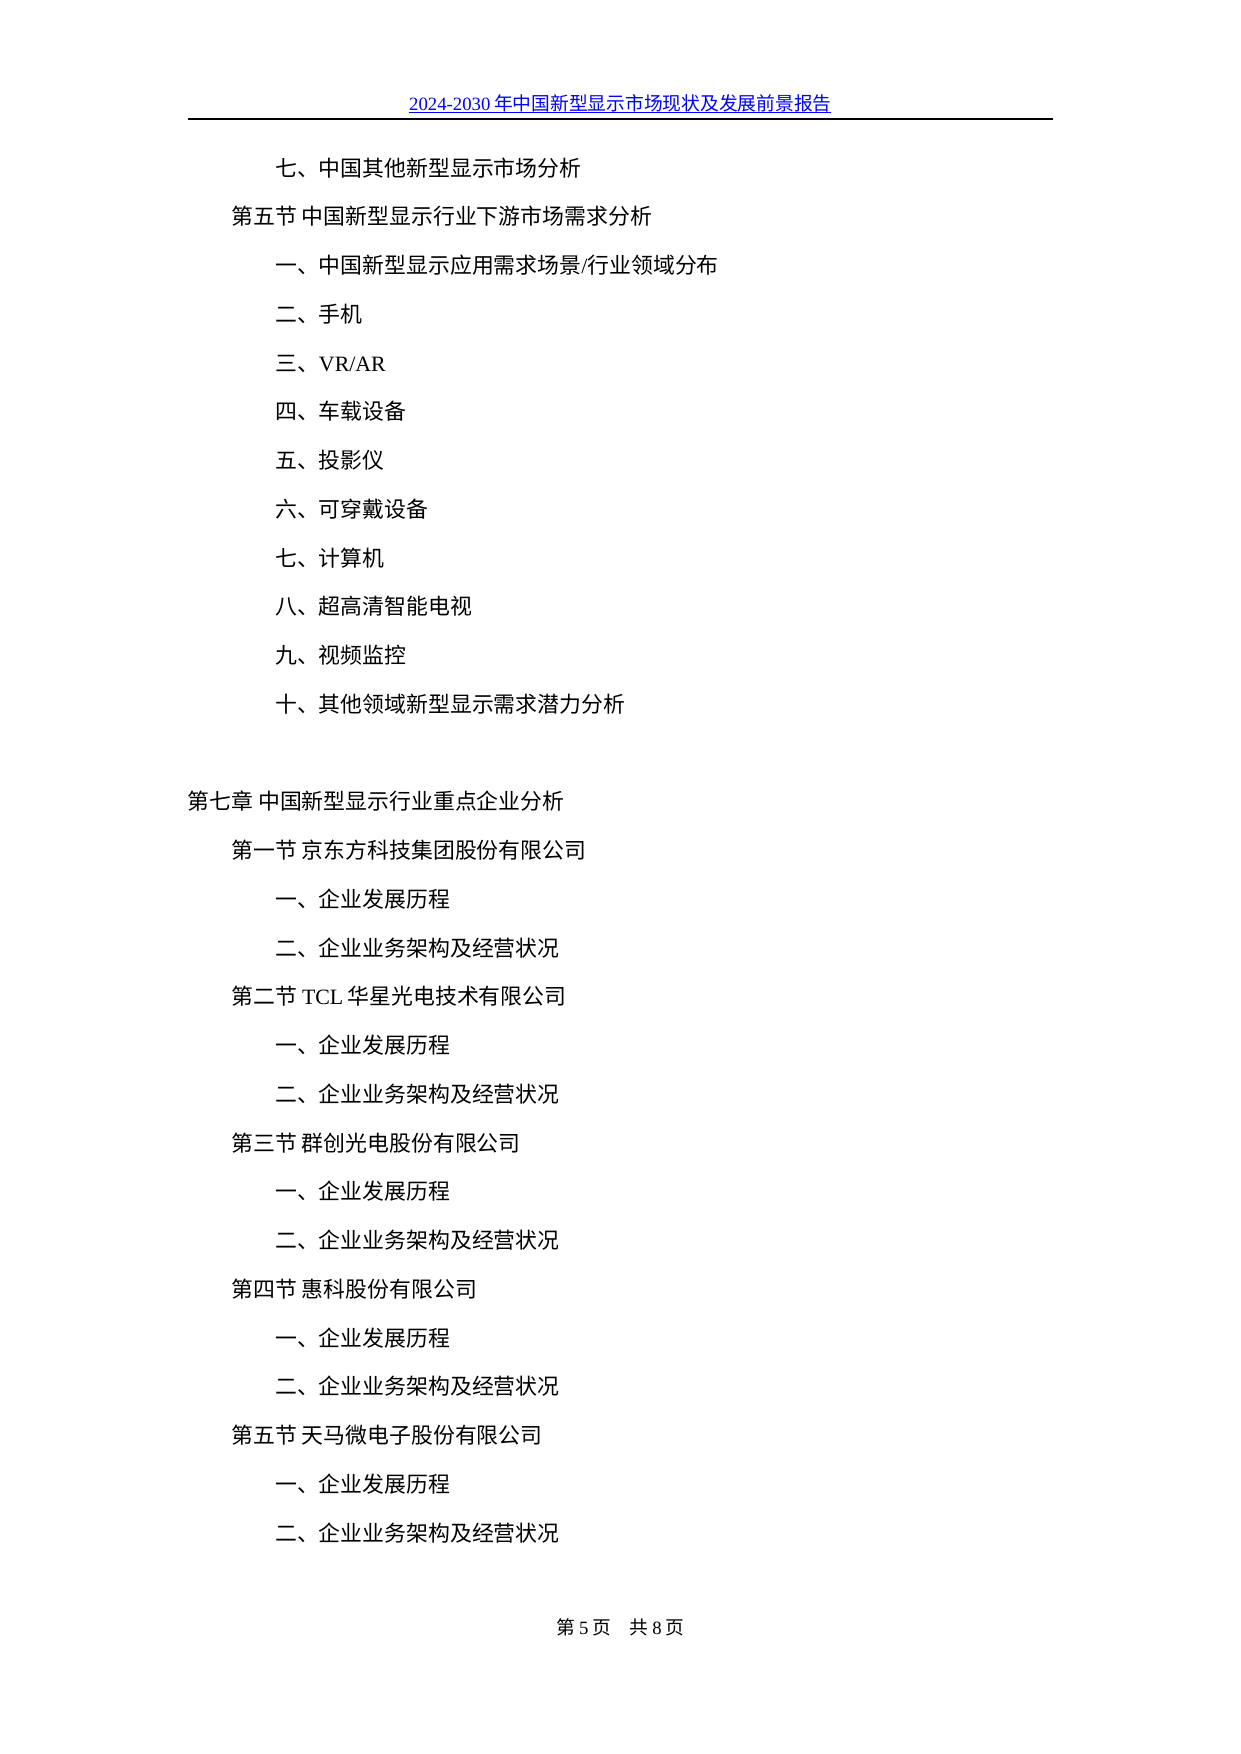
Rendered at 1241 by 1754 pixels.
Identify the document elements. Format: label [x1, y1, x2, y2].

text [187, 150, 1053, 1548]
